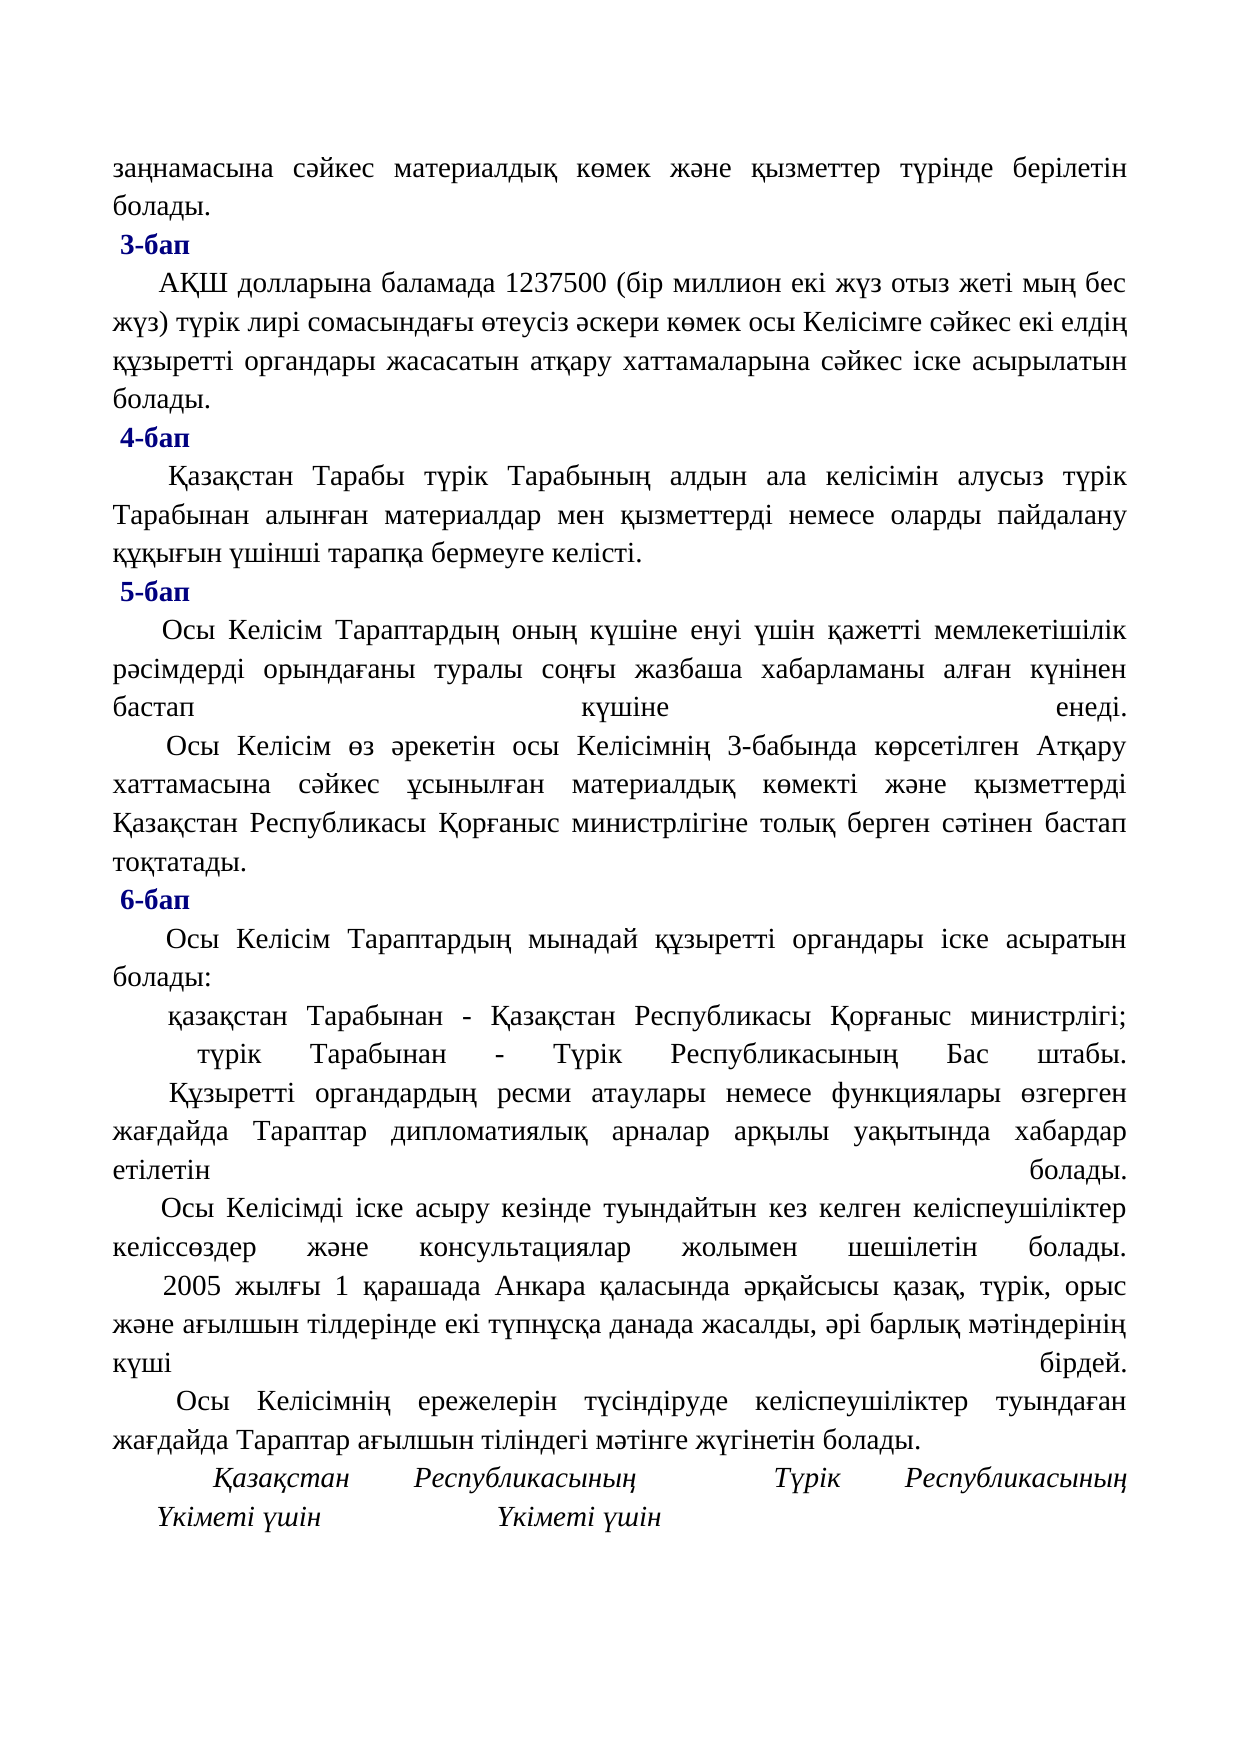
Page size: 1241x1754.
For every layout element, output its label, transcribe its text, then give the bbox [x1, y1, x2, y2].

text 4-бап [112, 420, 1128, 453]
text 3-бап [112, 227, 1128, 261]
text Қазақстан Республикасының Түрiк Республикасының Yкіметі үшін Үкіметі үшін [112, 1460, 1128, 1532]
text АҚШ долларына баламада 1237500 (бiр миллион екi жүз отыз жетi мың бес жүз) түрiк лирi сомасындағы өтеусiз әскери көмек осы Келiсiмге сәйкес екi елдiң құзыретті органдары жасасатын атқару хаттамаларына сәйкес iске асырылатын болады. [112, 266, 1128, 415]
text Қазақстан Тарабы түрiк Тарабының алдын ала келiсiмiн алусыз түрiк Тарабынан алынған материалдар мен қызметтердi немесе оларды пайдалану құқығын үшiншi тарапқа бермеуге келiсті. [112, 458, 1128, 569]
text 5-бап [112, 574, 1128, 607]
text Осы Келiсiм Тараптардың оның күшiне енуi үшiн қажетті мемлекетiшілік рәсiмдердi орындағаны туралы соңғы жазбаша хабарламаны алған күнiнен бастап күшiне енедi. Осы Келiсiм өз әрекетін осы Келiсiмнің 3-бабында көрсетілген Атқару хаттамасына сәйкес ұсынылған материалдық көмектi және қызметтердi Қазақстан Республикасы Қорғаныс министрлігіне толық берген сәтінен бастап тоқтатады. [112, 612, 1128, 877]
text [112, 150, 1128, 222]
text Осы Келiсiм Тараптардың мынадай құзыретті органдары iске асыратын болады: қазақстан Тарабынан - Қазақстан Республикасы Қорғаныс министрлігі; түрiк Тарабынан - Түрiк Республикасының Бас штабы. Құзыретті органдардың ресми атаулары немесе функциялары өзгерген жағдайда Тараптар дипломатиялық арналар арқылы уақытында хабардар етiлетін болады. Осы Келiсiмдi iске асыру кезiнде туындайтын кез келген келiспеушіліктер келiссөздер және консультациялар жолымен шешілетiн болады. 2005 жылғы 1 қарашада Анкара қаласында әрқайсысы қазақ, түрiк, орыс және ағылшын тілдерiнде екi түпнұсқа данада жасалды, әрi барлық мәтiндерiнiң күшi бiрдей. Осы Келiсімнің ережелерiн түсiндiруде келiспеушiліктер туындаған жағдайда Тараптар ағылшын тіліндегі мәтiнге жүгінетiн болады. [112, 921, 1128, 1455]
text 6-бап [112, 882, 1128, 916]
